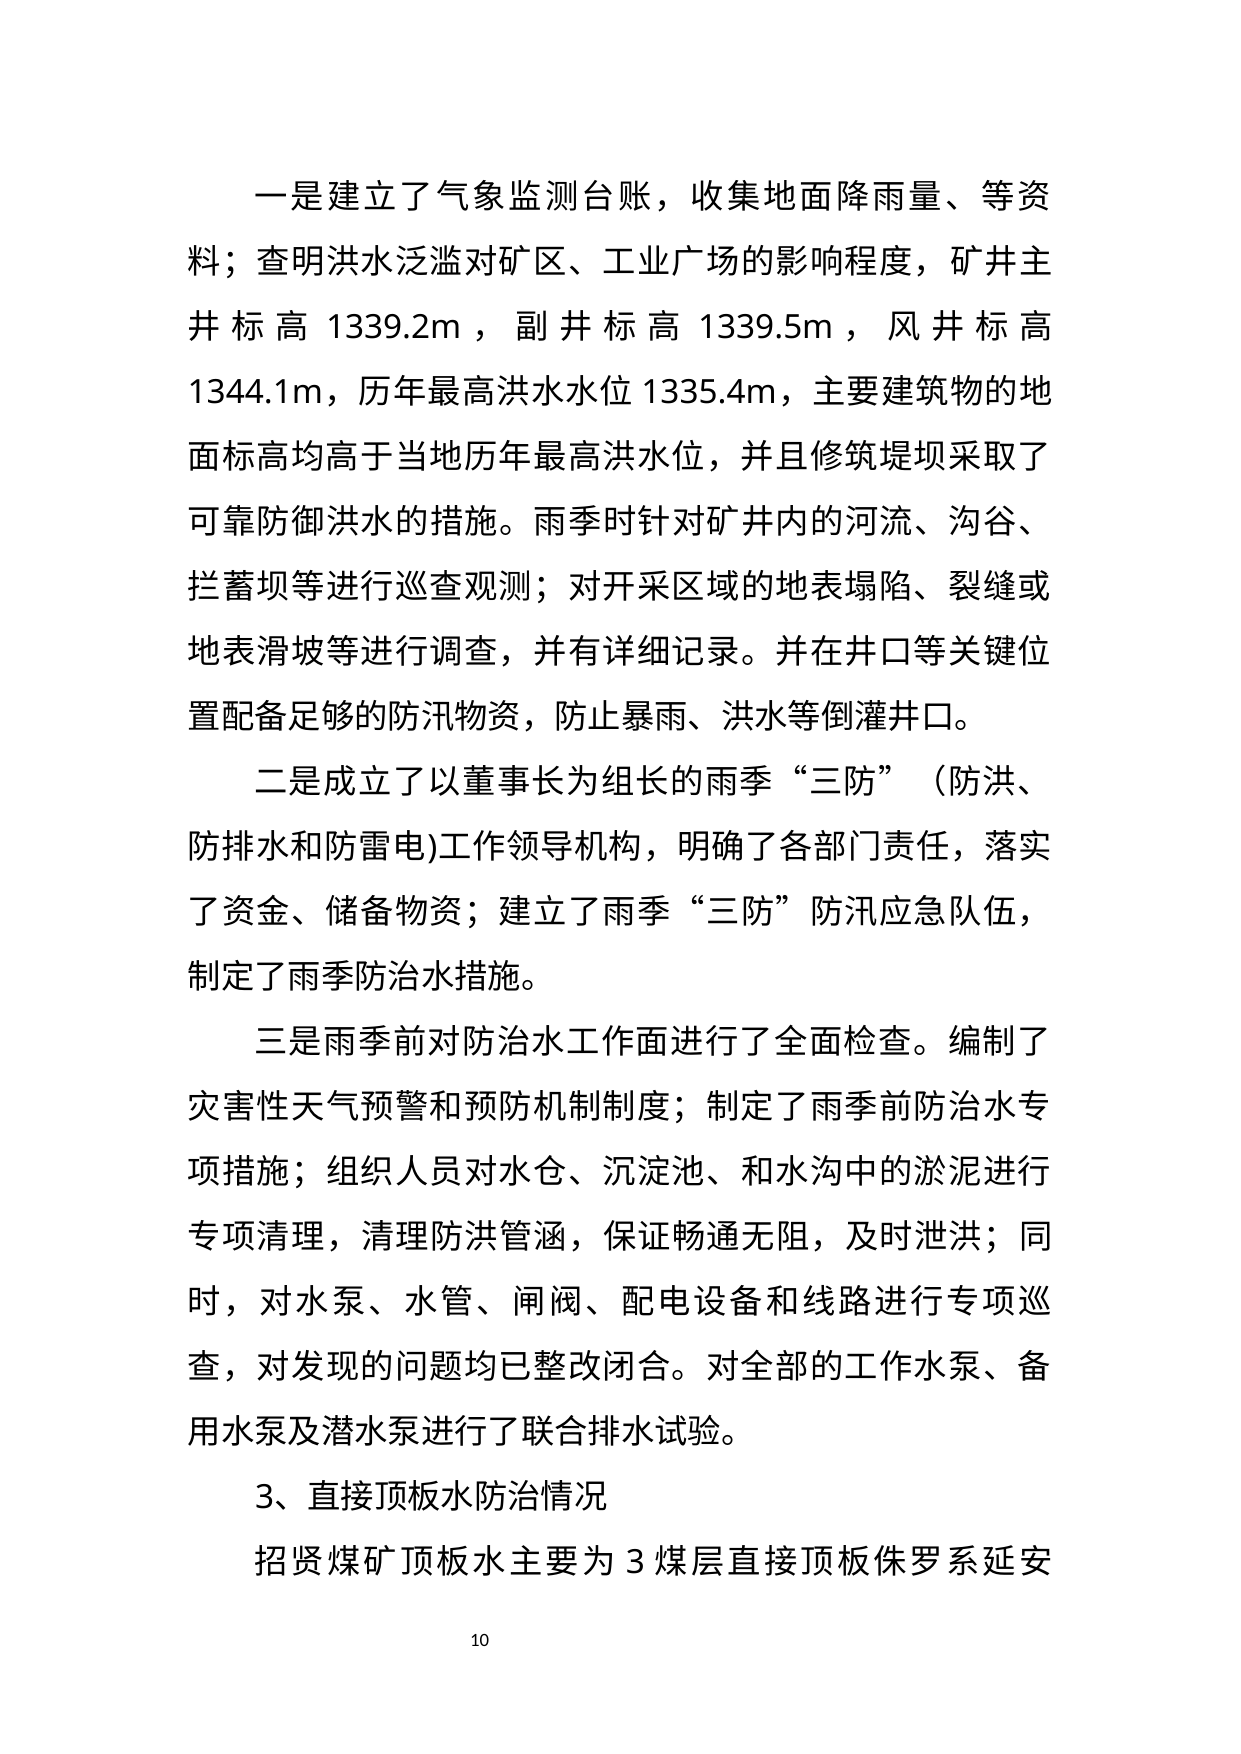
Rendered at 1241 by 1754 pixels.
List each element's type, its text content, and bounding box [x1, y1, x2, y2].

text 二是成立了以董事长为组长的雨季“三防”（防洪、防排水和防雷电)工作领导机构，明确了各部门责任，落实了资金、储备物资；建立了雨季“三防”防汛应急队伍，制定了雨季防治水措施。 [187, 747, 1053, 1007]
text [187, 1527, 1053, 1592]
text 3、直接顶板水防治情况 [187, 1462, 1053, 1527]
text 三是雨季前对防治水工作面进行了全面检查。编制了灾害性天气预警和预防机制制度；制定了雨季前防治水专项措施；组织人员对水仓、沉淀池、和水沟中的淤泥进行专项清理，清理防洪管涵，保证畅通无阻，及时泄洪；同时，对水泵、水管、闸阀、配电设备和线路进行专项巡查，对发现的问题均已整改闭合。对全部的工作水泵、备用水泵及潜水泵进行了联合排水试验。 [187, 1007, 1053, 1462]
text 一是建立了气象监测台账，收集地面降雨量、等资料；查明洪水泛滥对矿区、工业广场的影响程度，矿井主井标高1339.2m，副井标高1339.5m，风井标高1344.1m，历年最高洪水水位1335.4m，主要建筑物的地面标高均高于当地历年最高洪水位，并且修筑堤坝采取了可靠防御洪水的措施。雨季时针对矿井内的河流、沟谷、拦蓄坝等进行巡查观测；对开采区域的地表塌陷、裂缝或地表滑坡等进行调查，并有详细记录。并在井口等关键位置配备足够的防汛物资，防止暴雨、洪水等倒灌井口。 [187, 162, 1053, 747]
